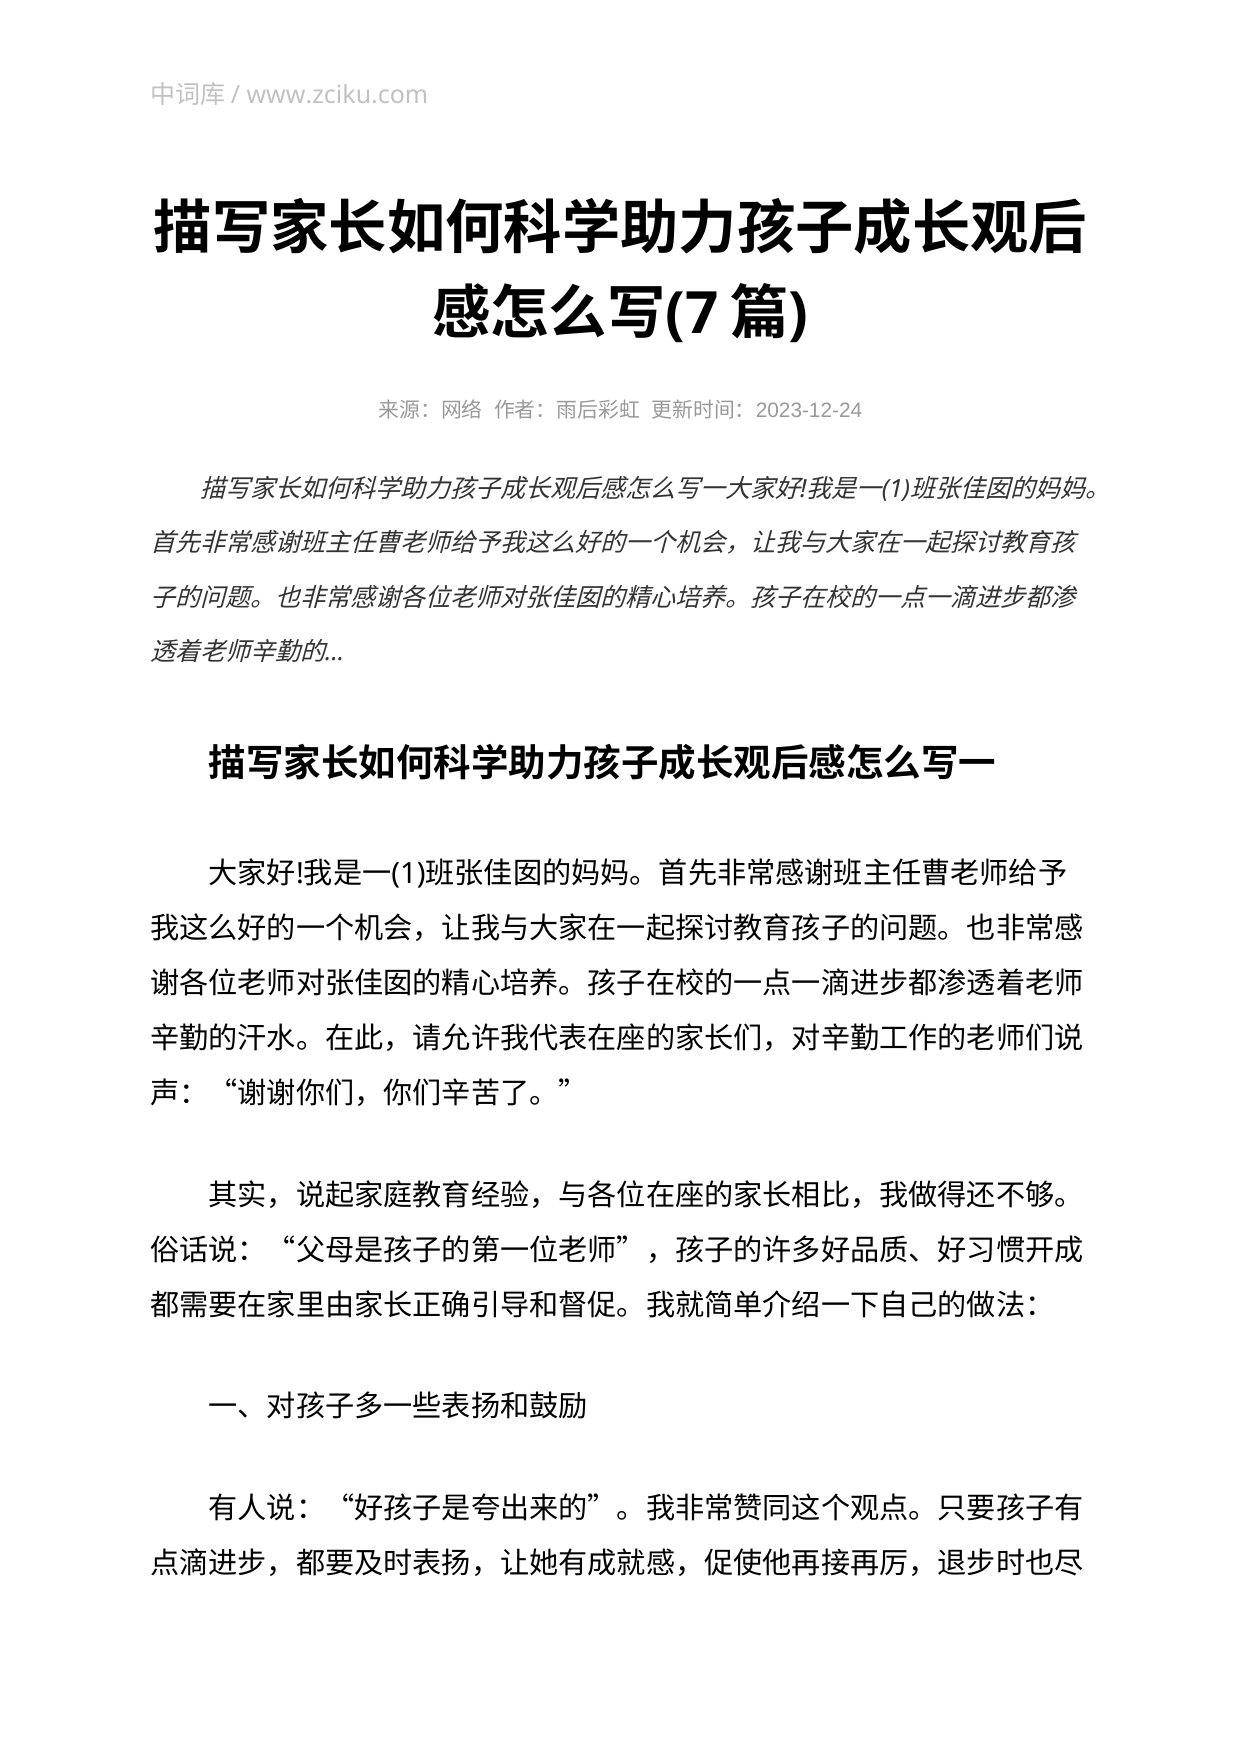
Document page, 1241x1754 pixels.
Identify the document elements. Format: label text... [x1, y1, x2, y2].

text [150, 1485, 1090, 1582]
text 大家好!我是一(1)班张佳囡的妈妈。首先非常感谢班主任曹老师给予我这么好的一个机会，让我与大家在一起探讨教育孩子的问题。也非常感谢各位老师对张佳囡的精心培养。孩子在校的一点一滴进步都渗透着老师辛勤的汗水。在此，请允许我代表在座的家长们，对辛勤工作的老师们说声：“谢谢你们，你们辛苦了。” [150, 850, 1090, 1112]
subtitle 描写家长如何科学助力孩子成长观后感怎么写(7篇) [150, 181, 1090, 351]
text 其实，说起家庭教育经验，与各位在座的家长相比，我做得还不够。俗话说：“父母是孩子的第一位老师”，孩子的许多好品质、好习惯开成都需要在家里由家长正确引导和督促。我就简单介绍一下自己的做法： [150, 1171, 1090, 1323]
text 来源：网络 作者：雨后彩虹 更新时间：2023-12-24 [150, 397, 1090, 421]
text 一、对孩子多一些表扬和鼓励 [150, 1383, 1090, 1425]
text 描写家长如何科学助力孩子成长观后感怎么写一 [150, 733, 1090, 787]
text 描写家长如何科学助力孩子成长观后感怎么写一大家好!我是一(1)班张佳囡的妈妈。首先非常感谢班主任曹老师给予我这么好的一个机会，让我与大家在一起探讨教育孩子的问题。也非常感谢各位老师对张佳囡的精心培养。孩子在校的一点一滴进步都渗透着老师辛勤的... [150, 468, 1090, 668]
